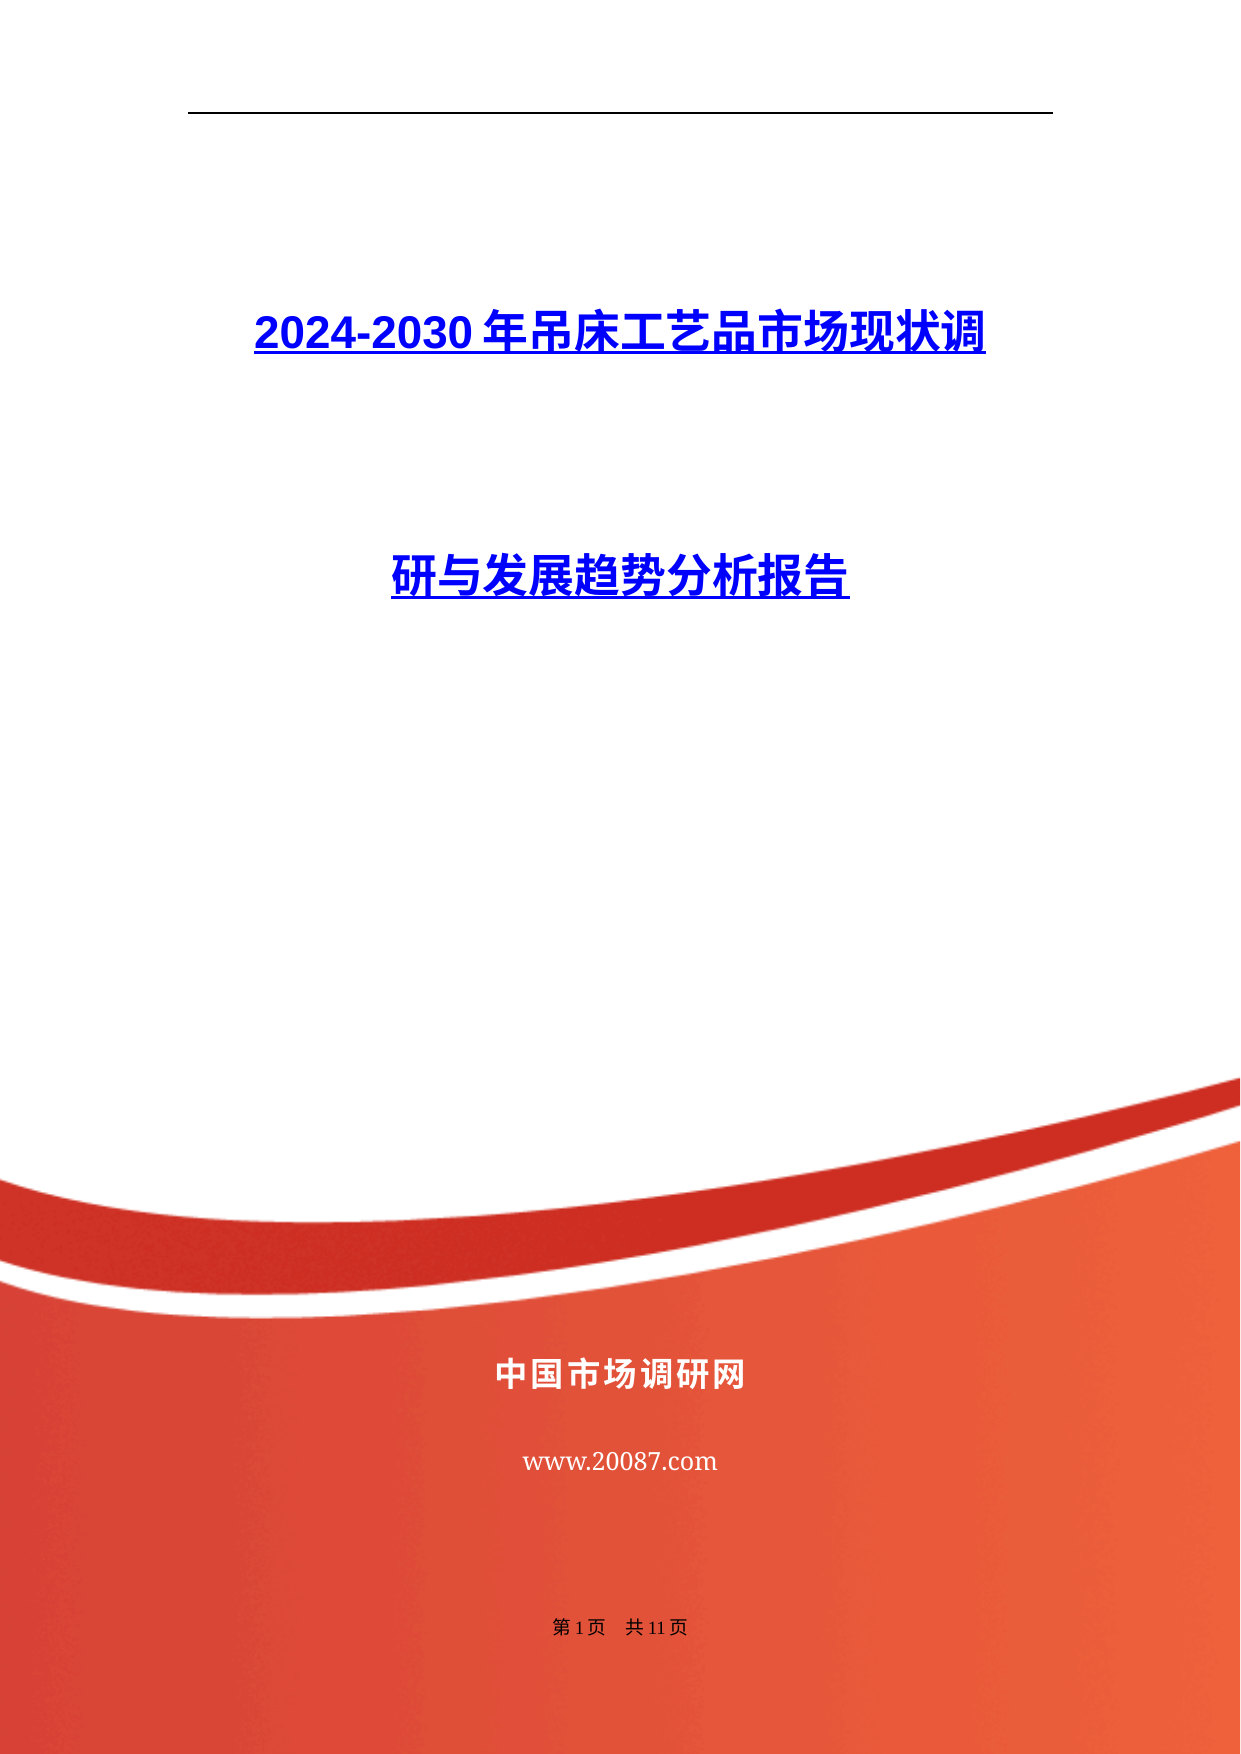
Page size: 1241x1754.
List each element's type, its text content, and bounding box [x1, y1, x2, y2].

text www.20087.com [187, 1428, 1053, 1493]
table_header 2024-2030年吊床工艺品市场现状调研与发展趋势分析报告 [188, 207, 1053, 773]
picture [0, 1006, 1241, 1754]
subtitle 中国市场调研网 [187, 1339, 1053, 1404]
